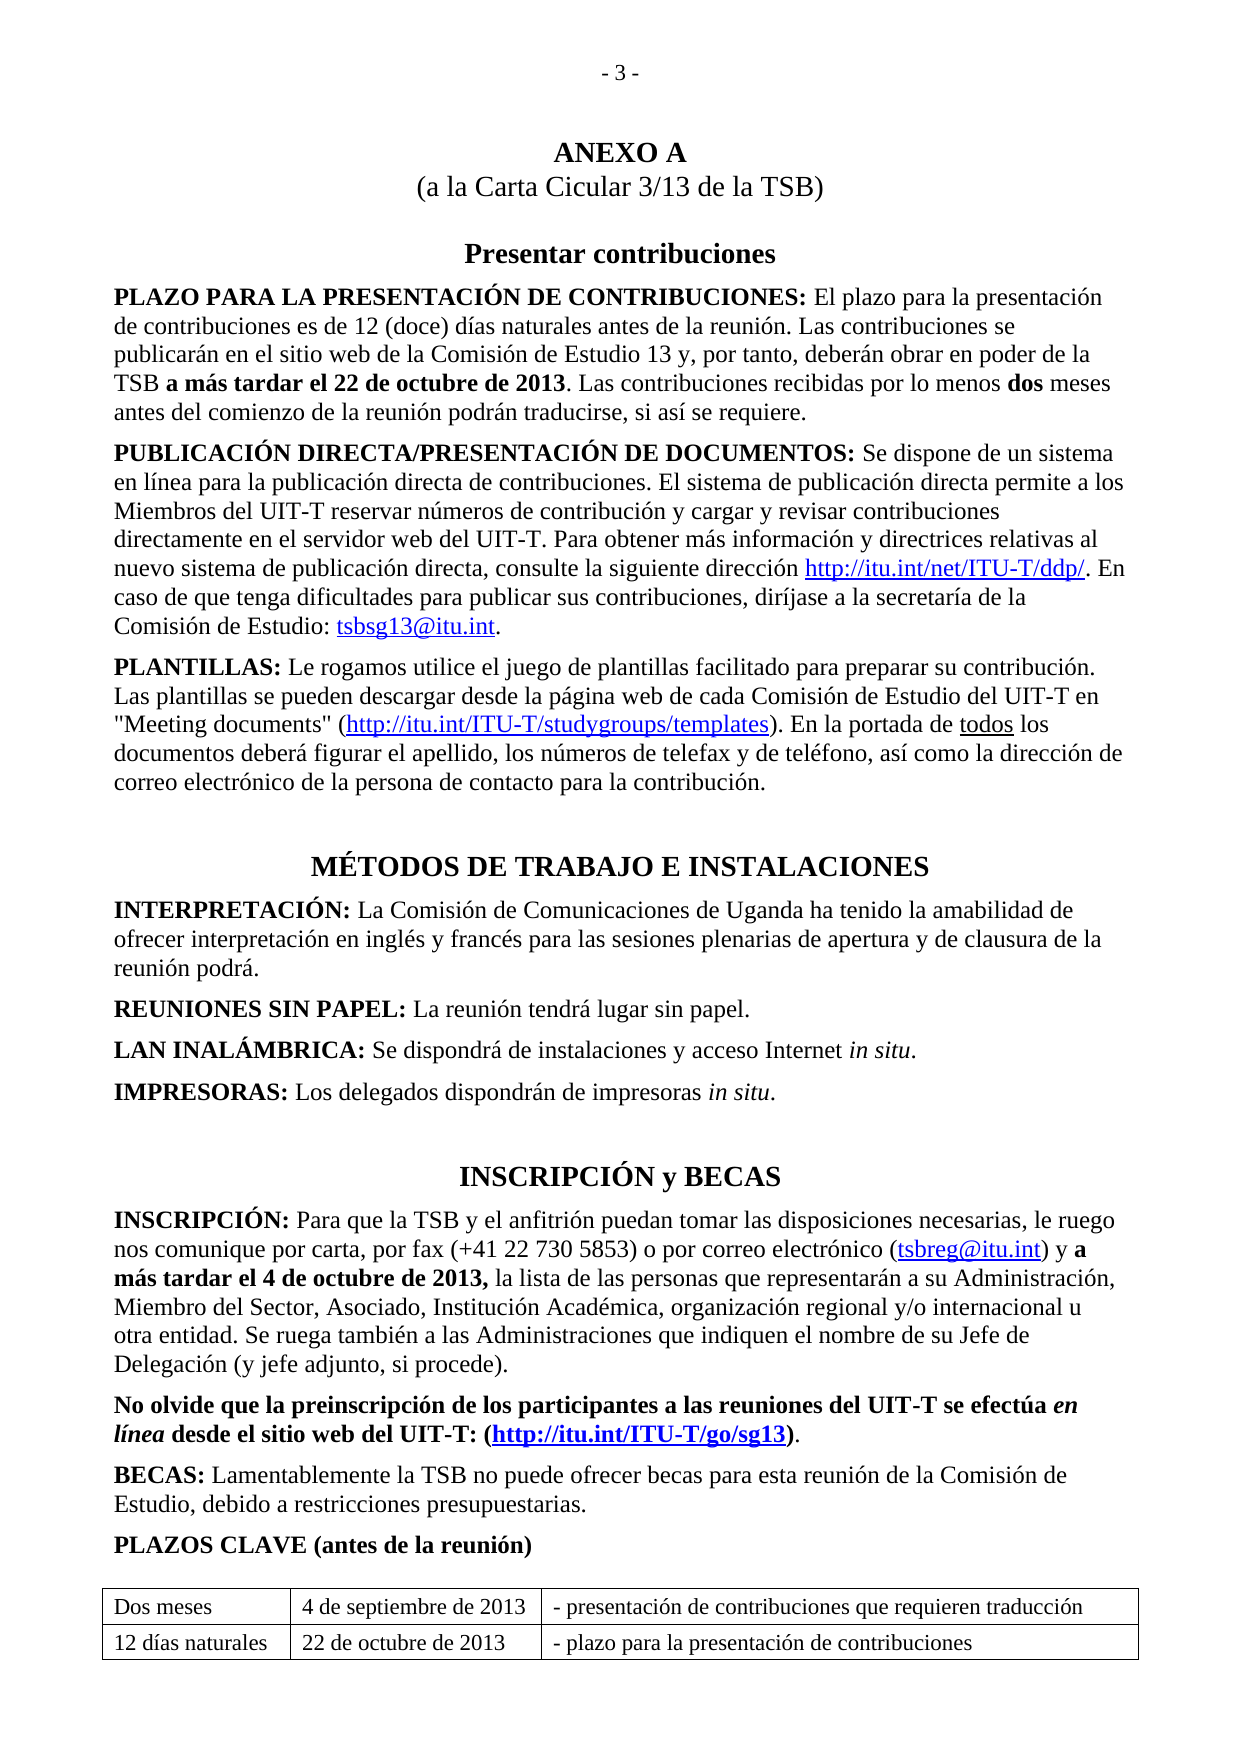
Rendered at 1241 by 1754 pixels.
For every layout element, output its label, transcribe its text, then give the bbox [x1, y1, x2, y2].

table_header - presentación de contribuciones que requieren traducción [542, 1589, 1138, 1624]
text REUNIONES SIN PAPEL: La reunión tendrá lugar sin papel. [113, 994, 1127, 1023]
text LAN INALÁMBRICA: Se dispondrá de instalaciones y acceso Internet in situ. [113, 1036, 1127, 1064]
title ANEXO A (a la Carta Cicular 3/13 de la TSB) Presentar contribuciones [113, 135, 1127, 269]
table_cell 22 de octubre de 2013 [291, 1625, 541, 1659]
text INSCRIPCIÓN: Para que la TSB y el anfitrión puedan tomar las disposiciones necesarias, le ruego nos comunique por carta, por fax (+41 22 730 5853) o por correo electrónico (tsbreg@itu.int) y a más tardar el 4 de octubre de 2013, la lista de las personas que representarán a su Administración, Miembro del Sector, Asociado, Institución Académica, organización regional y/o internacional u otra entidad. Se ruega también a las Administraciones que indiquen el nombre de su Jefe de Delegación (y jefe adjunto, si procede). [113, 1205, 1127, 1378]
table_cell - plazo para la presentación de contribuciones [542, 1625, 1138, 1659]
table_header 4 de septiembre de 2013 [291, 1589, 541, 1624]
text MÉTODOS DE TRABAJO E INSTALACIONES [113, 849, 1127, 883]
text IMPRESORAS: Los delegados dispondrán de impresoras in situ. [113, 1077, 1127, 1106]
text PLAZOS CLAVE (antes de la reunión) [113, 1530, 1127, 1588]
text PLAZO PARA LA PRESENTACIÓN DE CONTRIBUCIONES: El plazo para la presentación de contribuciones es de 12 (doce) días naturales antes de la reunión. Las contribuciones se publicarán en el sitio web de la Comisión de Estudio 13 y, por tanto, deberán obrar en poder de la TSB a más tardar el 22 de octubre de 2013. Las contribuciones recibidas por lo menos dos meses antes del comienzo de la reunión podrán traducirse, si así se requiere. [113, 282, 1127, 426]
text PUBLICACIÓN DIRECTA/PRESENTACIÓN DE DOCUMENTOS: Se dispone de un sistema en línea para la publicación directa de contribuciones. El sistema de publicación directa permite a los Miembros del UIT-T reservar números de contribución y cargar y revisar contribuciones directamente en el servidor web del UIT-T. Para obtener más información y directrices relativas al nuevo sistema de publicación directa, consulte la siguiente dirección http://itu.int/net/ITU-T/ddp/. En caso de que tenga dificultades para publicar sus contribuciones, diríjase a la secretaría de la Comisión de Estudio: tsbsg13@itu.int. [113, 438, 1127, 639]
table_header Dos meses [103, 1589, 290, 1624]
table_cell 12 días naturales [103, 1625, 290, 1659]
text PLANTILLAS: Le rogamos utilice el juego de plantillas facilitado para preparar su contribución. Las plantillas se pueden descargar desde la página web de cada Comisión de Estudio del UIT-T en "Meeting documents" (http://itu.int/ITU-T/studygroups/templates). En la portada de todos los documentos deberá figurar el apellido, los números de telefax y de teléfono, así como la dirección de correo electrónico de la persona de contacto para la contribución. [113, 652, 1127, 796]
text BECAS: Lamentablemente la TSB no puede ofrecer becas para esta reunión de la Comisión de Estudio, debido a restricciones presupuestarias. [113, 1460, 1127, 1518]
text INSCRIPCIÓN y BECAS [113, 1159, 1127, 1193]
text No olvide que la preinscripción de los participantes a las reuniones del UIT-T se efectúa en línea desde el sitio web del UIT-T: (http://itu.int/ITU-T/go/sg13). [113, 1390, 1127, 1448]
text INTERPRETACIÓN: La Comisión de Comunicaciones de Uganda ha tenido la amabilidad de ofrecer interpretación en inglés y francés para las sesiones plenarias de apertura y de clausura de la reunión podrá. [113, 896, 1127, 982]
